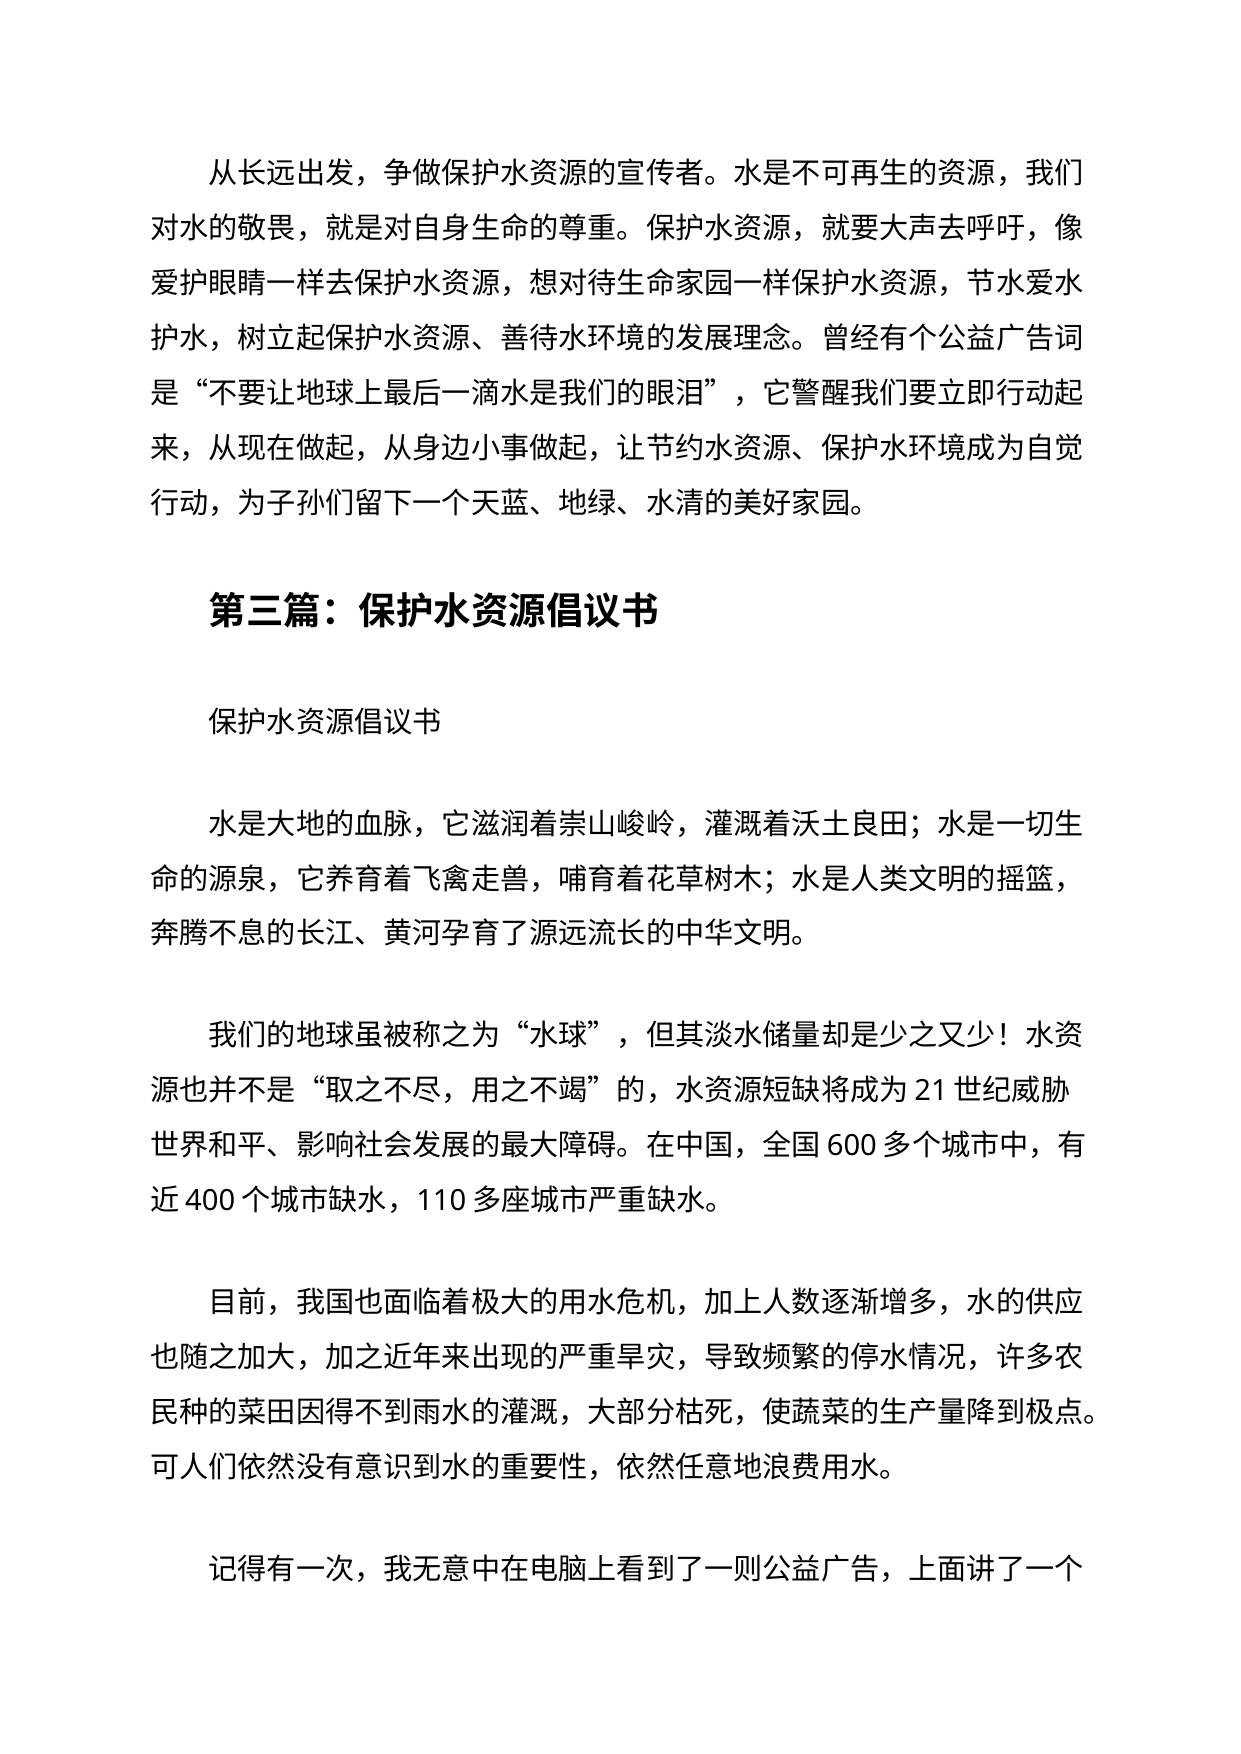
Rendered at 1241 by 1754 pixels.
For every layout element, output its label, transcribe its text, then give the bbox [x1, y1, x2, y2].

text 从长远出发，争做保护水资源的宣传者。水是不可再生的资源，我们对水的敬畏，就是对自身生命的尊重。保护水资源，就要大声去呼吁，像爱护眼睛一样去保护水资源，想对待生命家园一样保护水资源，节水爱水护水，树立起保护水资源、善待水环境的发展理念。曾经有个公益广告词是“不要让地球上最后一滴水是我们的眼泪”，它警醒我们要立即行动起来，从现在做起，从身边小事做起，让节约水资源、保护水环境成为自觉行动，为子孙们留下一个天蓝、地绿、水清的美好家园。 [150, 150, 1090, 522]
text 保护水资源倡议书 [150, 698, 1090, 741]
text 第三篇：保护水资源倡议书 [150, 581, 1090, 635]
text 我们的地球虽被称之为“水球”，但其淡水储量却是少之又少！水资源也并不是“取之不尽，用之不竭”的，水资源短缺将成为21世纪威胁世界和平、影响社会发展的最大障碍。在中国，全国600多个城市中，有近400个城市缺水，110多座城市严重缺水。 [150, 1012, 1090, 1219]
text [150, 1545, 1090, 1587]
text 目前，我国也面临着极大的用水危机，加上人数逐渐增多，水的供应也随之加大，加之近年来出现的严重旱灾，导致频繁的停水情况，许多农民种的菜田因得不到雨水的灌溉，大部分枯死，使蔬菜的生产量降到极点。可人们依然没有意识到水的重要性，依然任意地浪费用水。 [150, 1279, 1090, 1486]
text 水是大地的血脉，它滋润着崇山峻岭，灌溉着沃土良田；水是一切生命的源泉，它养育着飞禽走兽，哺育着花草树木；水是人类文明的摇篮，奔腾不息的长江、黄河孕育了源远流长的中华文明。 [150, 800, 1090, 952]
